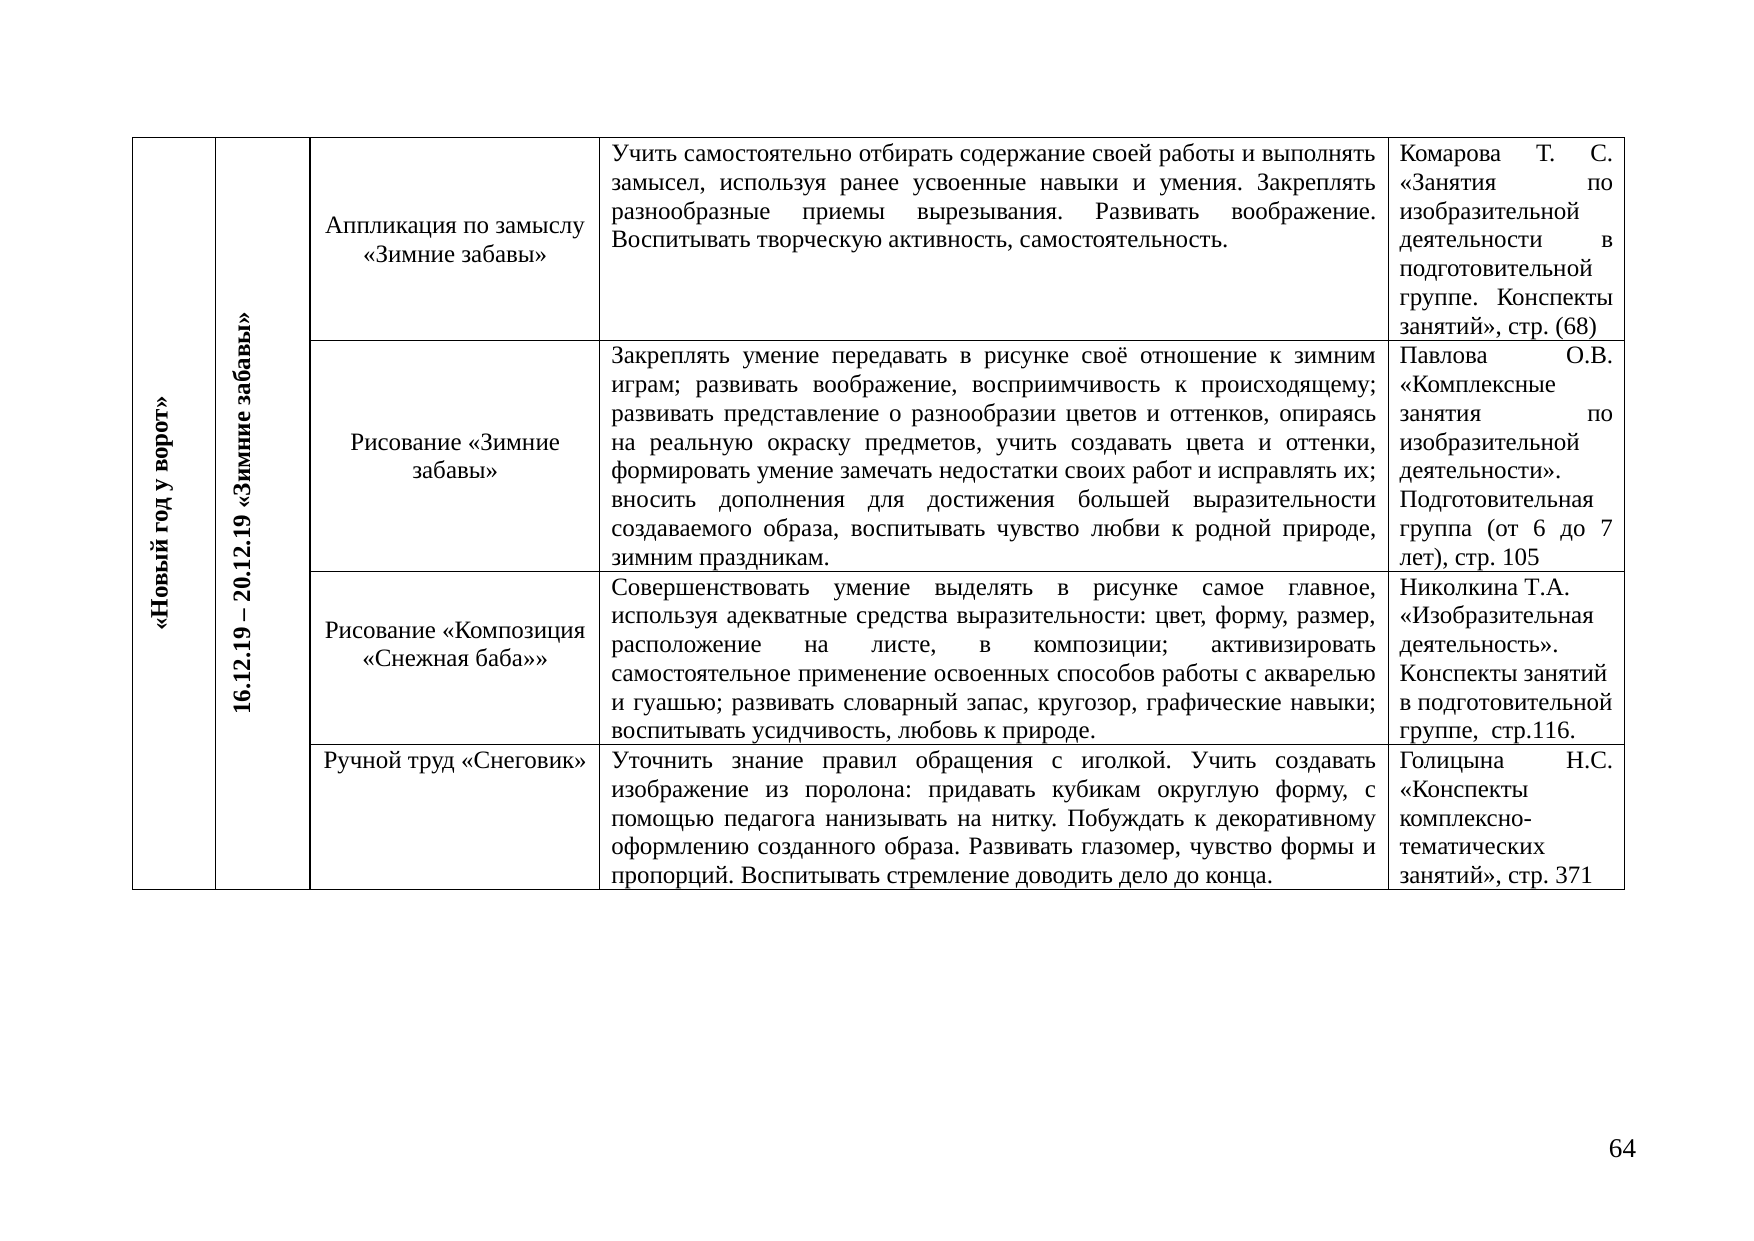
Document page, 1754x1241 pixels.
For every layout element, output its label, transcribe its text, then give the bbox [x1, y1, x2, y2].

table_cell Аппликация по замыслу «Зимние забавы» [311, 138, 599, 339]
table_cell Голицына Н.С. «Конспекты комплексно-тематических занятий», стр. 371 [1389, 745, 1624, 889]
table_cell Ручной труд «Снеговик» [311, 745, 599, 889]
table_cell Павлова О.В. «Комплексные занятия по изобразительной деятельности». Подготовительная группа (от 6 до 7 лет), стр. 105 [1389, 341, 1624, 571]
table_cell Рисование «Композиция «Снежная баба»» [311, 572, 599, 744]
table_cell 16.12.19 – 20.12.19 «Зимние забавы» [216, 138, 309, 889]
table_cell Совершенствовать умение выделять в рисунке самое главное, используя адекватные средства выразительности: цвет, форму, размер, расположение на листе, в композиции; активизировать самостоятельное применение освоенных способов работы с акварелью и гуашью; развивать словарный запас, кругозор, графические навыки; воспитывать усидчивость, любовь к природе. [600, 572, 1388, 744]
table_cell Учить самостоятельно отбирать содержание своей работы и выполнять замысел, используя ранее усвоенные навыки и умения. Закреплять разнообразные приемы вырезывания. Развивать воображение. Воспитывать творческую активность, самостоятельность. [600, 138, 1388, 339]
table_cell Рисование «Зимние забавы» [311, 341, 599, 571]
table_cell Уточнить знание правил обращения с иголкой. Учить создавать изображение из поролона: придавать кубикам округлую форму, с помощью педагога нанизывать на нитку. Побуждать к декоративному оформлению созданного образа. Развивать глазомер, чувство формы и пропорций. Воспитывать стремление доводить дело до конца. [600, 745, 1388, 889]
table_cell Комарова Т. С. «Занятия по изобразительной деятельности в подготовительной группе. Конспекты занятий», стр. (68) [1389, 138, 1624, 339]
table_cell «Новый год у ворот» [133, 138, 215, 889]
table_cell Николкина Т.А. «Изобразительная деятельность». Конспекты занятий в подготовительной группе, стр.116. [1389, 572, 1624, 744]
table_cell Закреплять умение передавать в рисунке своё отношение к зимним играм; развивать воображение, восприимчивость к происходящему; развивать представление о разнообразии цветов и оттенков, опираясь на реальную окраску предметов, учить создавать цвета и оттенки, формировать умение замечать недостатки своих работ и исправлять их; вносить дополнения для достижения большей выразительности создаваемого образа, воспитывать чувство любви к родной природе, зимним праздникам. [600, 341, 1388, 571]
